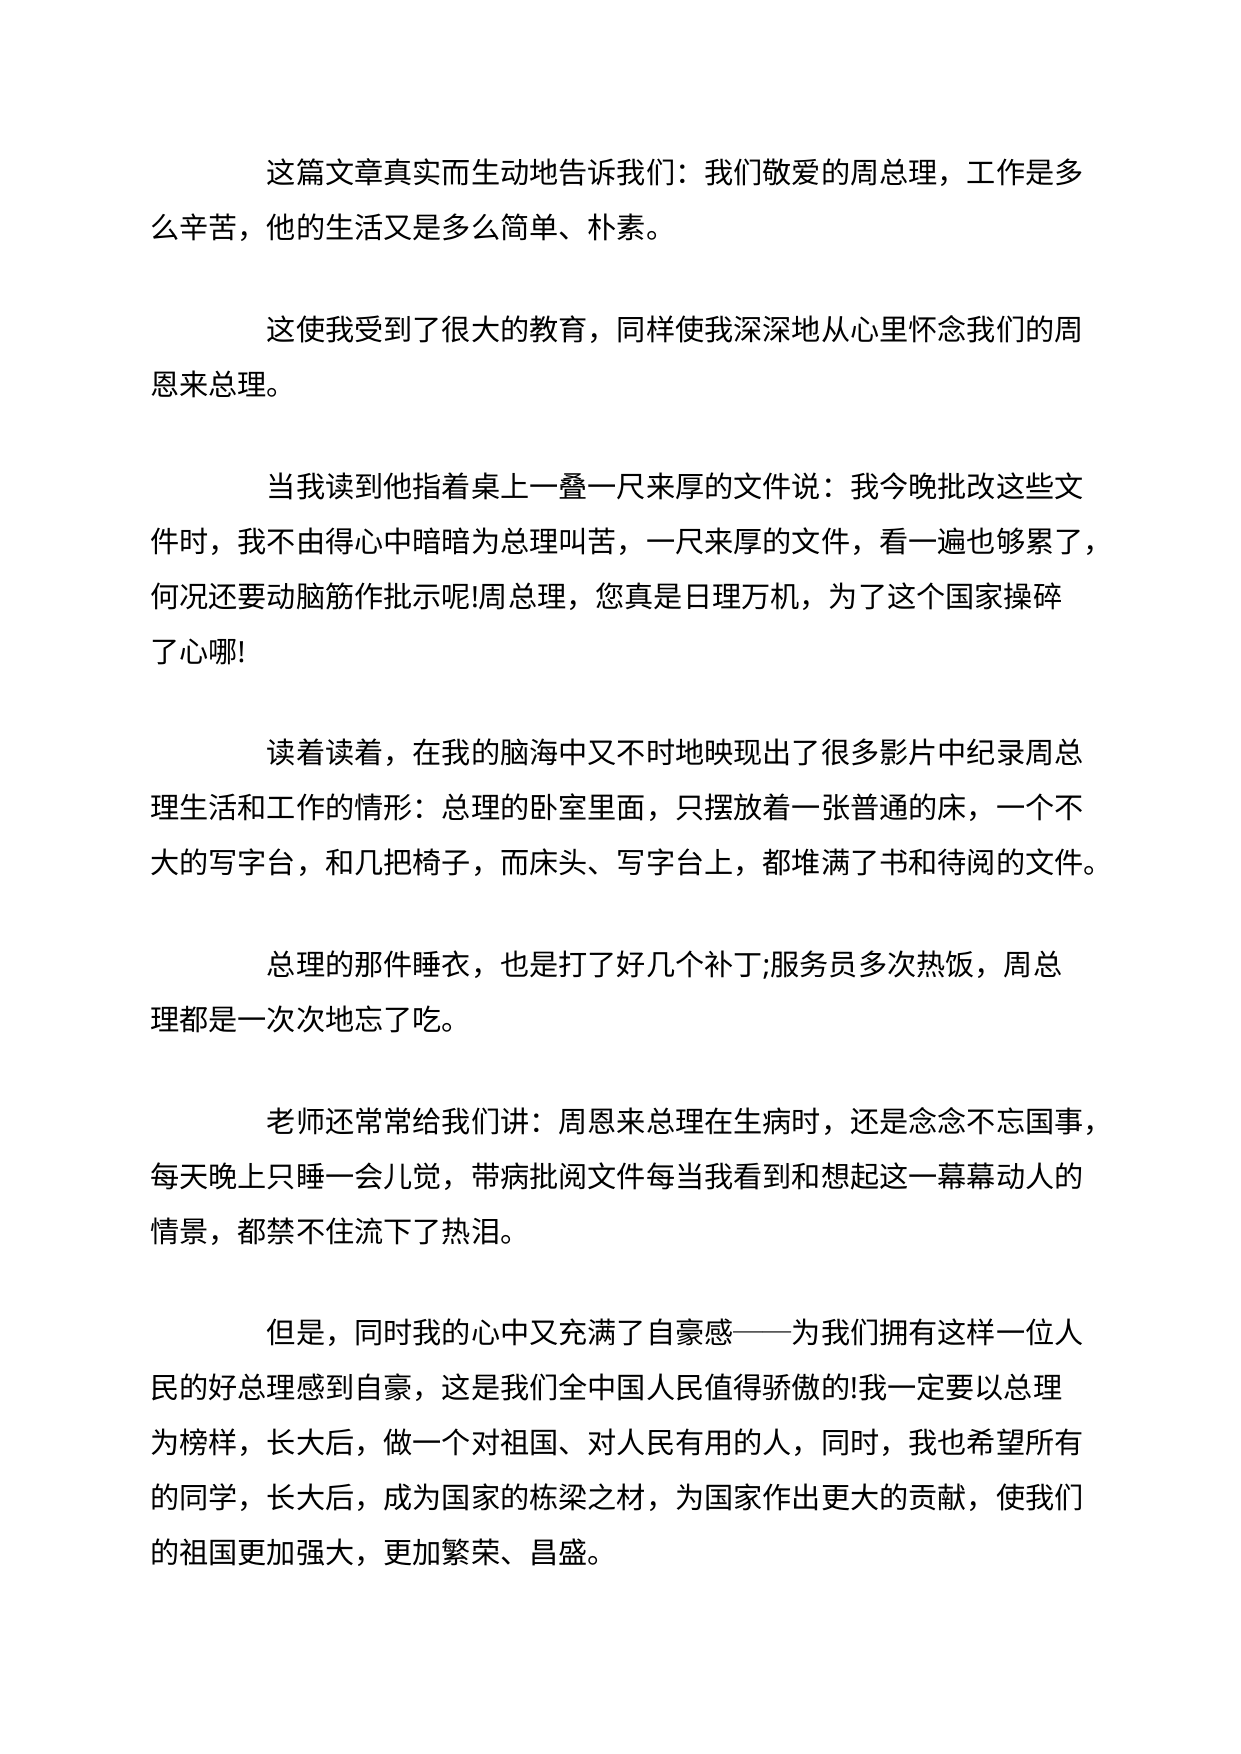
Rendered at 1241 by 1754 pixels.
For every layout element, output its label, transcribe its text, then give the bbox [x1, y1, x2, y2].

text 这使我受到了很大的教育，同样使我深深地从心里怀念我们的周恩来总理。 [150, 307, 1090, 404]
text 老师还常常给我们讲：周恩来总理在生病时，还是念念不忘国事，每天晚上只睡一会儿觉，带病批阅文件每当我看到和想起这一幕幕动人的情景，都禁不住流下了热泪。 [150, 1098, 1090, 1251]
text 但是，同时我的心中又充满了自豪感──为我们拥有这样一位人民的好总理感到自豪，这是我们全中国人民值得骄傲的!我一定要以总理为榜样，长大后，做一个对祖国、对人民有用的人，同时，我也希望所有的同学，长大后，成为国家的栋梁之材，为国家作出更大的贡献，使我们的祖国更加强大，更加繁荣、昌盛。 [150, 1310, 1090, 1572]
text 当我读到他指着桌上一叠一尺来厚的文件说：我今晚批改这些文件时，我不由得心中暗暗为总理叫苦，一尺来厚的文件，看一遍也够累了，何况还要动脑筋作批示呢!周总理，您真是日理万机，为了这个国家操碎了心哪! [150, 463, 1090, 671]
text 这篇文章真实而生动地告诉我们：我们敬爱的周总理，工作是多么辛苦，他的生活又是多么简单、朴素。 [150, 150, 1090, 247]
text 总理的那件睡衣，也是打了好几个补丁;服务员多次热饭，周总理都是一次次地忘了吃。 [150, 942, 1090, 1039]
text 读着读着，在我的脑海中又不时地映现出了很多影片中纪录周总理生活和工作的情形：总理的卧室里面，只摆放着一张普通的床，一个不大的写字台，和几把椅子，而床头、写字台上，都堆满了书和待阅的文件。 [150, 730, 1090, 882]
